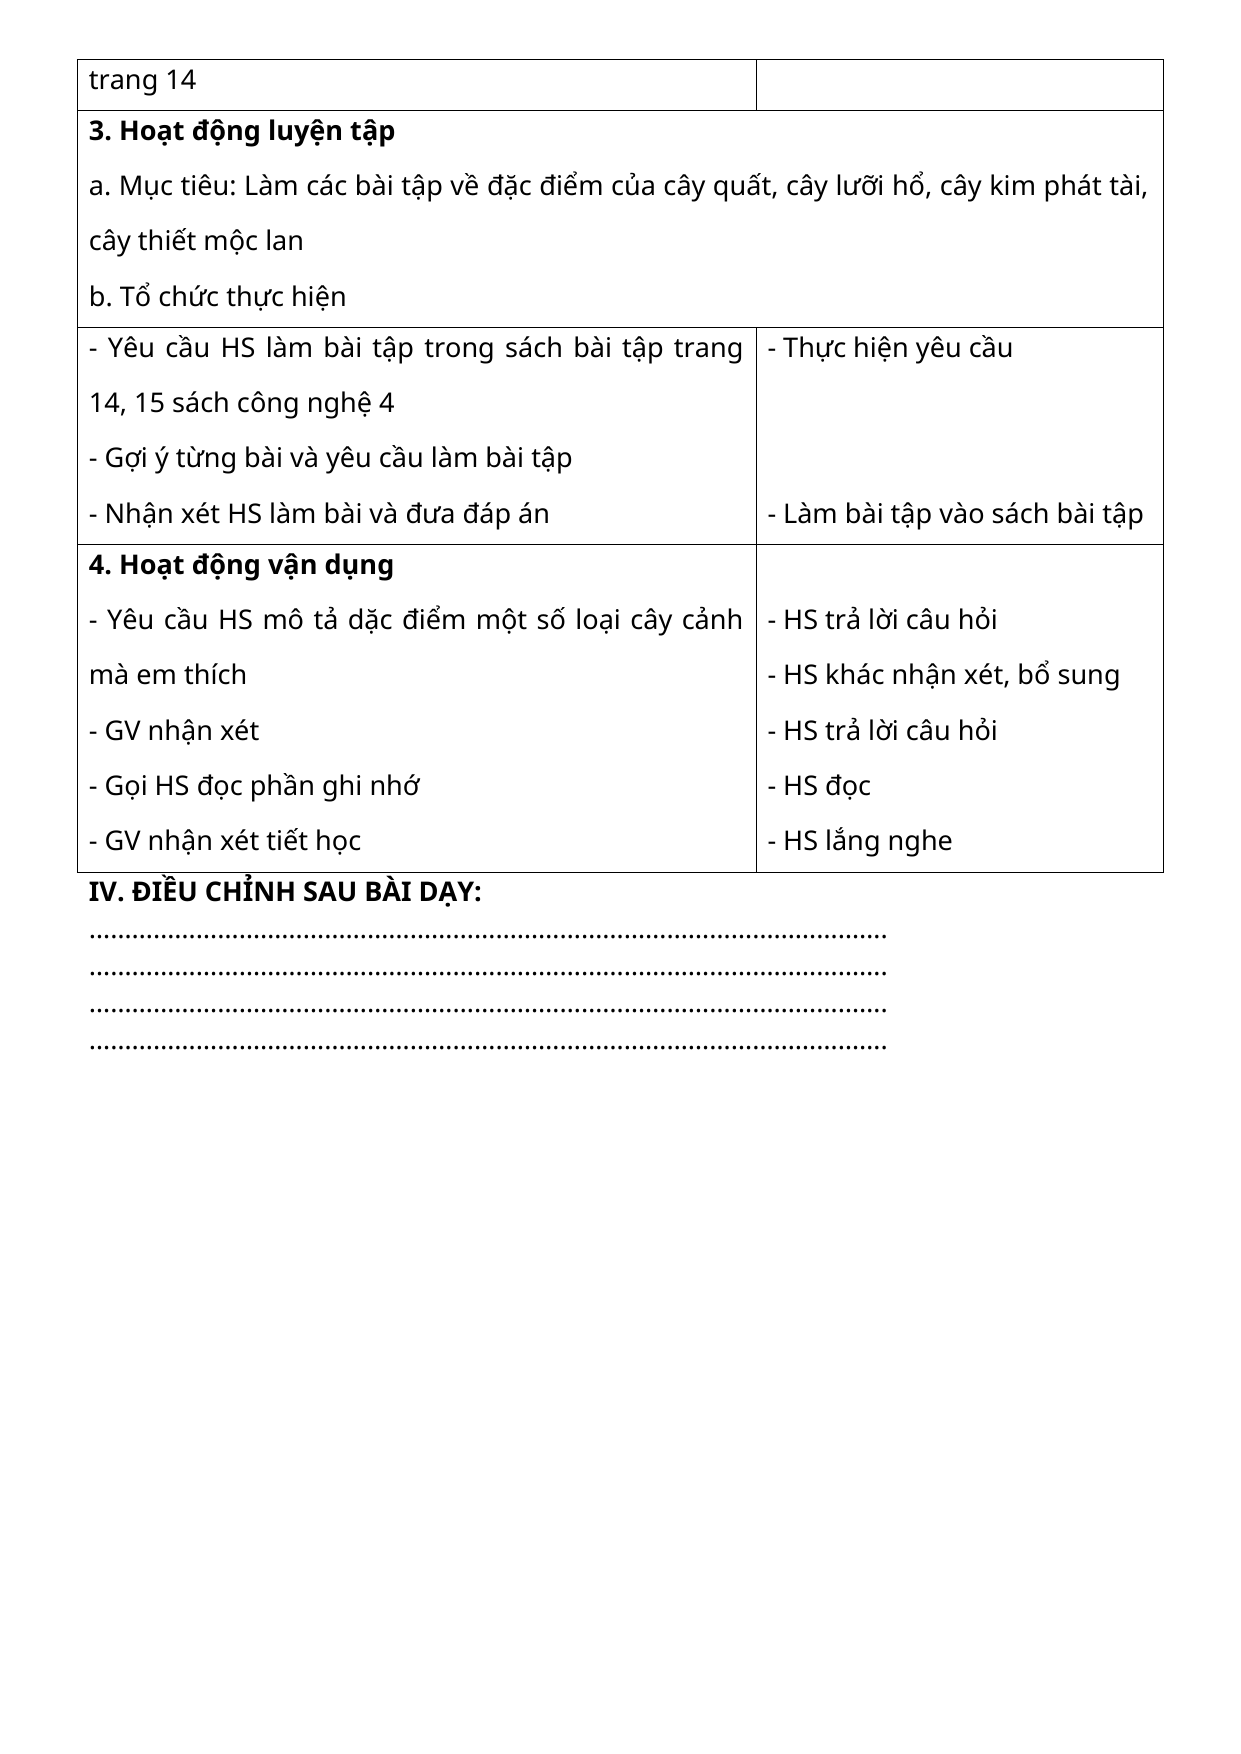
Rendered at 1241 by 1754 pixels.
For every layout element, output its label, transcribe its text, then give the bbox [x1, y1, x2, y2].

text …………………………………………………………………………………………………. [89, 983, 1175, 1020]
table_cell - Thực hiện yêu cầu - Làm bài tập vào sách bài tập [757, 328, 1163, 544]
text …………………………………………………………………………………………………. [89, 1020, 1175, 1057]
text IV. ĐIỀU CHỈNH SAU BÀI DẠY: [89, 873, 1175, 909]
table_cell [757, 60, 1163, 110]
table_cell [78, 60, 756, 110]
table_cell - Yêu cầu HS làm bài tập trong sách bài tập trang 14, 15 sách công nghệ 4 - Gợi ý từng bài và yêu cầu làm bài tập - Nhận xét HS làm bài và đưa đáp án [78, 328, 756, 544]
table_cell 4. Hoạt động vận dụng - Yêu cầu HS mô tả dặc điểm một số loại cây cảnh mà em thích - GV nhận xét - Gọi HS đọc phần ghi nhớ - GV nhận xét tiết học [78, 545, 756, 872]
table_cell - HS trả lời câu hỏi - HS khác nhận xét, bổ sung - HS trả lời câu hỏi - HS đọc - HS lắng nghe [757, 545, 1163, 872]
text …………………………………………………………………………………………………. [89, 909, 1175, 946]
table_cell 3. Hoạt động luyện tập a. Mục tiêu: Làm các bài tập về đặc điểm của cây quất, cây lưỡi hổ, cây kim phát tài, cây thiết mộc lan b. Tổ chức thực hiện [78, 111, 1163, 327]
text …………………………………………………………………………………………………. [89, 946, 1175, 983]
